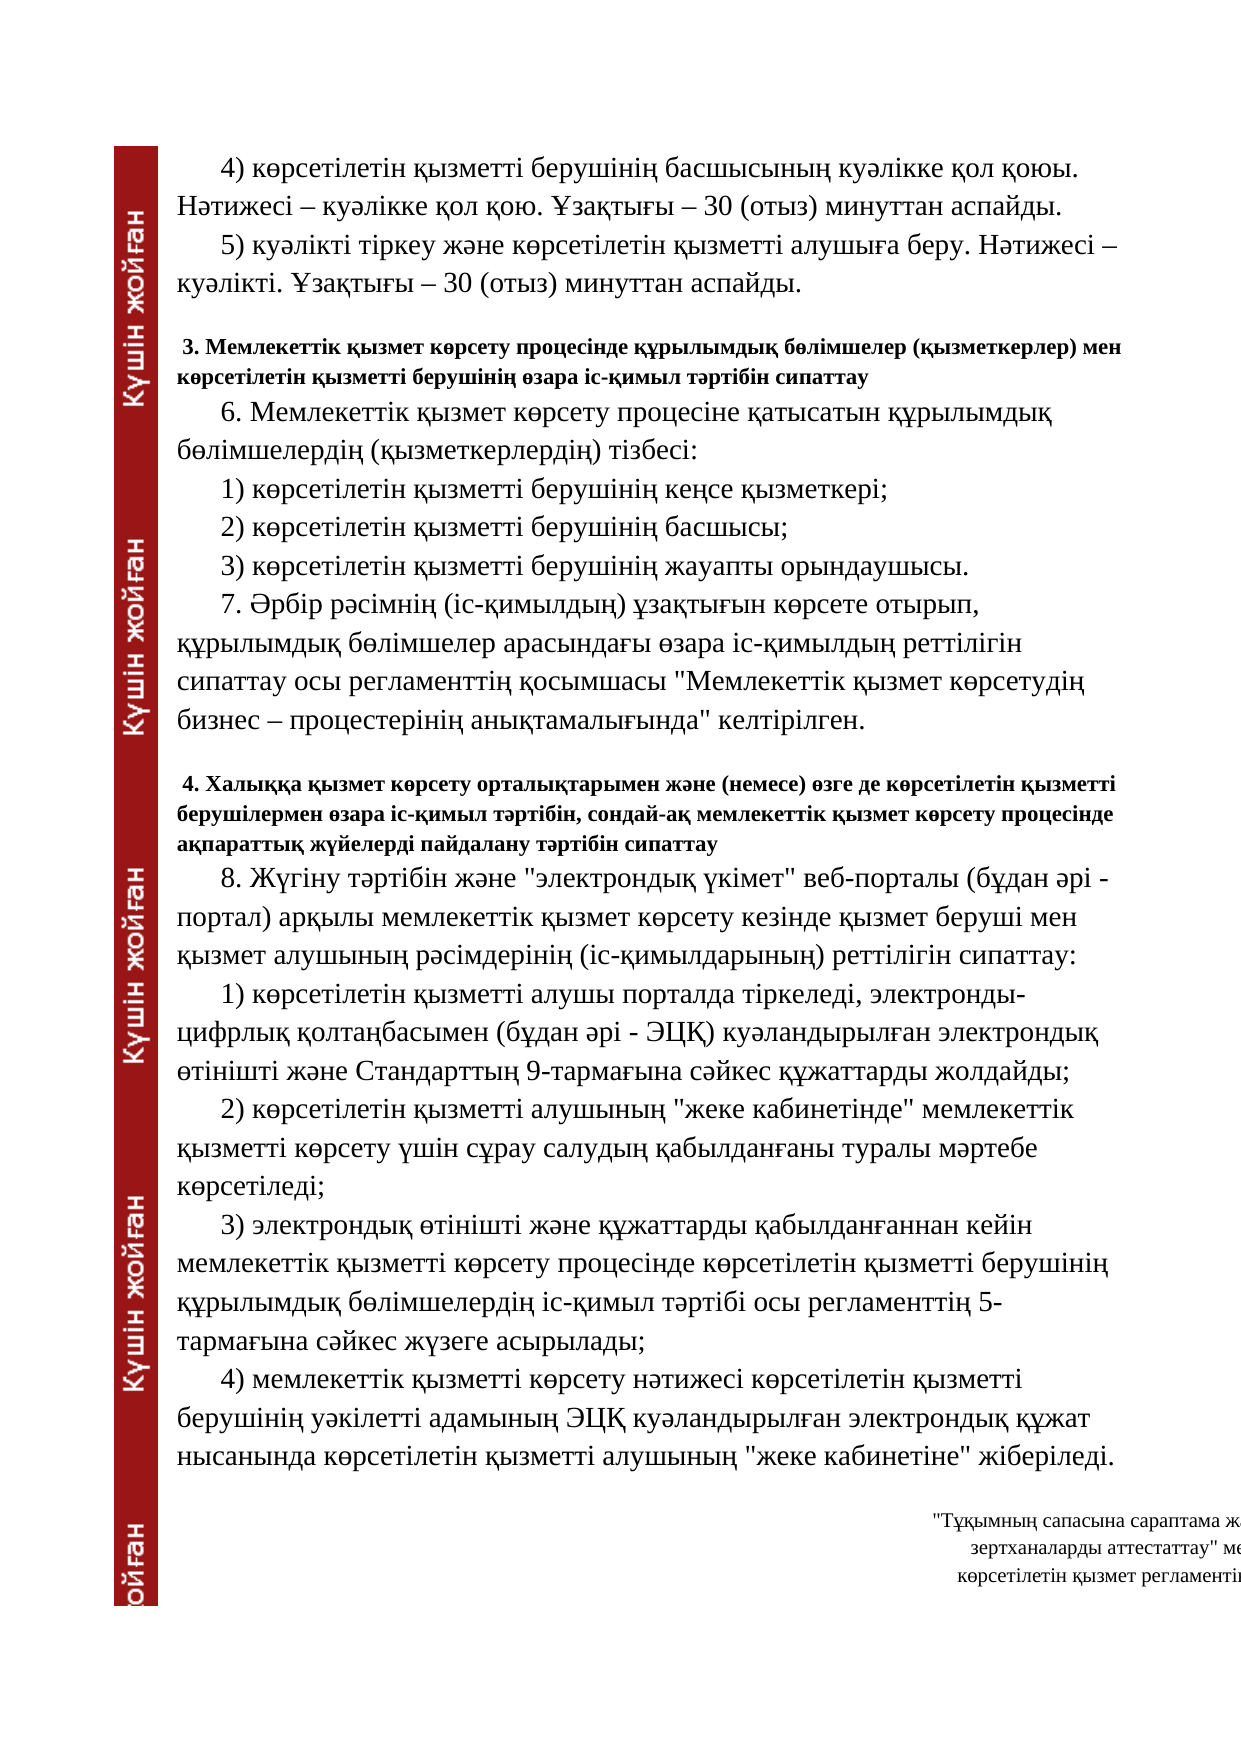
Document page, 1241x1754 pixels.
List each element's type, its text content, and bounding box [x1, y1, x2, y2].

picture [114, 1502, 158, 1506]
picture [114, 856, 158, 860]
picture [114, 329, 158, 333]
table_header "Тұқымның сапасына сараптама жасау жөніндегі зертханаларды аттестаттау" мемлекеттік көрсетілетін қызмет регламентіне қосымша [912, 1506, 1240, 1592]
text 3. Мемлекеттік қызмет көрсету процесінде құрылымдық бөлімшелер (қызметкерлер) мен көрсетілетін қызметті берушінің өзара іс-қимыл тәртібін сипаттау [112, 333, 1128, 390]
text 6. Мемлекеттік қызмет көрсету процесіне қатысатын құрылымдық бөлімшелердің (қызметкерлердің) тізбесі: 1) көрсетілетін қызметті берушінің кеңсе қызметкері; 2) көрсетілетін қызметті берушінің басшысы; 3) көрсетілетін қызметті берушінің жауапты орындаушысы. 7. Әрбір рәсімнің (іс-қимылдың) ұзақтығын көрсете отырып, құрылымдық бөлімшелер арасындағы өзара іс-қимылдың реттілігін сипаттау осы регламенттің қосымшасы "Мемлекеттік қызмет көрсетудің бизнес – процестерінің анықтамалығында" келтірілген. [112, 394, 1128, 766]
picture [114, 390, 158, 394]
text 4. Халыққа қызмет көрсету орталықтарымен және (немесе) өзге де көрсетілетін қызметті берушілермен өзара іс-қимыл тәртібін, сондай-ақ мемлекеттік қызмет көрсету процесінде ақпараттық жүйелерді пайдалану тәртібін сипаттау [112, 769, 1128, 856]
picture [114, 146, 158, 150]
text 8. Жүгіну тәртібін және "электрондық үкімет" веб-порталы (бұдан әрі - портал) арқылы мемлекеттік қызмет көрсету кезінде қызмет беруші мен қызмет алушының рәсімдерінің (іс-қимылдарының) реттілігін сипаттау: 1) көрсетілетін қызметті алушы порталда тіркеледі, электронды-цифрлық қолтаңбасымен (бұдан әрі - ЭЦҚ) куәландырылған электрондық өтінішті және Стандарттың 9-тармағына сәйкес құжаттарды жолдайды; 2) көрсетілетін қызметті алушының "жеке кабинетінде" мемлекеттік қызметті көрсету үшін сұрау салудың қабылданғаны туралы мәртебе көрсетіледі; 3) электрондық өтінішті және құжаттарды қабылданғаннан кейін мемлекеттік қызметті көрсету процесінде көрсетілетін қызметті берушінің құрылымдық бөлімшелердің іс-қимыл тәртібі осы регламенттің 5-тармағына сәйкес жүзеге асырылады; 4) мемлекеттік қызметті көрсету нәтижесі көрсетілетін қызметті берушінің уәкілетті адамының ЭЦҚ куәландырылған электрондық құжат нысанында көрсетілетін қызметті алушының "жеке кабинетіне" жіберіледі. [112, 860, 1128, 1502]
table_header [101, 1506, 912, 1592]
picture [114, 1592, 158, 1606]
